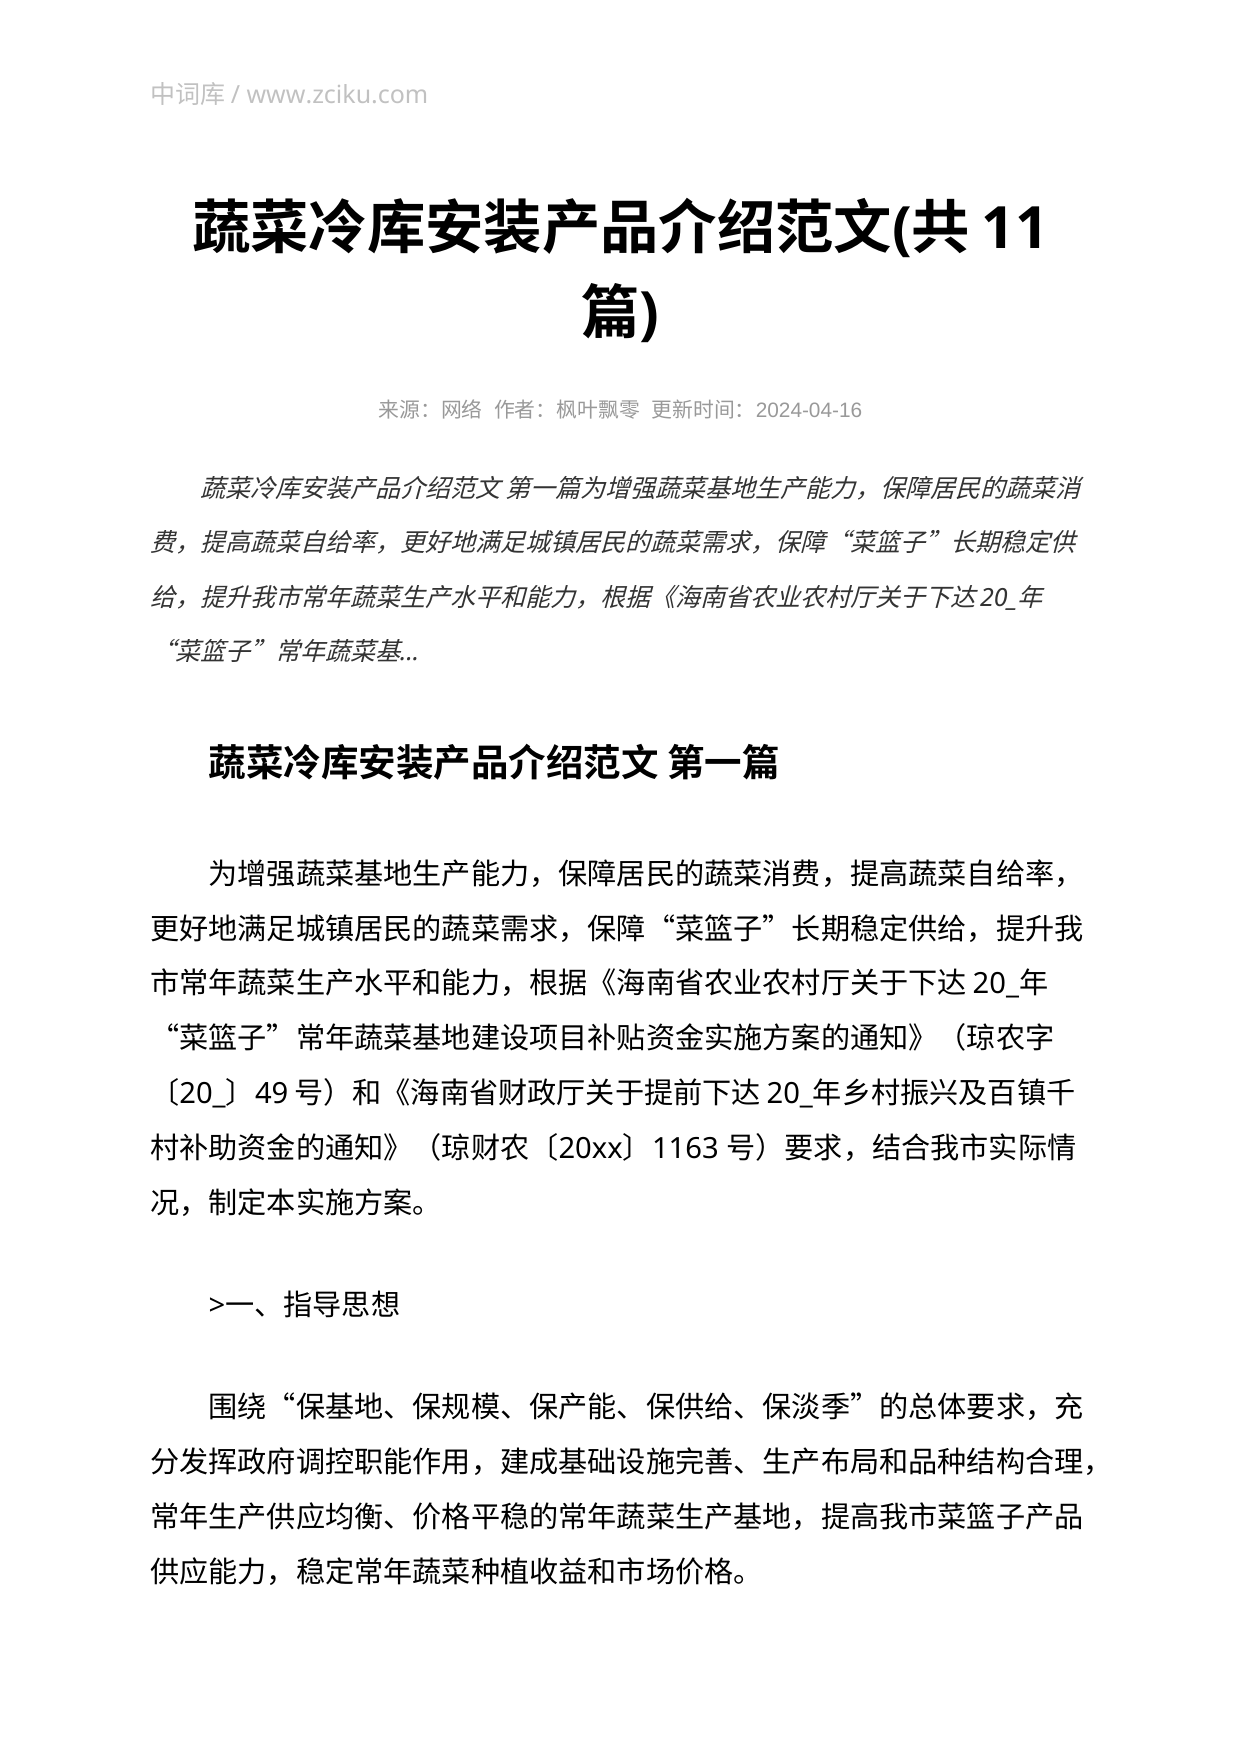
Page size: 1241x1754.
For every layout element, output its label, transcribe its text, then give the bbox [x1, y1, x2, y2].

text >一、指导思想 [150, 1282, 1090, 1324]
text 蔬菜冷库安装产品介绍范文 第一篇为增强蔬菜基地生产能力，保障居民的蔬菜消费，提高蔬菜自给率，更好地满足城镇居民的蔬菜需求，保障“菜篮子”长期稳定供给，提升我市常年蔬菜生产水平和能力，根据《海南省农业农村厅关于下达20_年“菜篮子”常年蔬菜基... [150, 468, 1090, 668]
text 蔬菜冷库安装产品介绍范文 第一篇 [150, 733, 1090, 787]
text 围绕“保基地、保规模、保产能、保供给、保淡季”的总体要求，充分发挥政府调控职能作用，建成基础设施完善、生产布局和品种结构合理，常年生产供应均衡、价格平稳的常年蔬菜生产基地，提高我市菜篮子产品供应能力，稳定常年蔬菜种植收益和市场价格。 [150, 1384, 1090, 1591]
text 为增强蔬菜基地生产能力，保障居民的蔬菜消费，提高蔬菜自给率，更好地满足城镇居民的蔬菜需求，保障“菜篮子”长期稳定供给，提升我市常年蔬菜生产水平和能力，根据《海南省农业农村厅关于下达20_年“菜篮子”常年蔬菜基地建设项目补贴资金实施方案的通知》（琼农字〔20_〕49号）和《海南省财政厅关于提前下达20_年乡村振兴及百镇千村补助资金的通知》（琼财农〔20xx〕1163 号）要求，结合我市实际情况，制定本实施方案。 [150, 850, 1090, 1222]
text 来源：网络 作者：枫叶飘零 更新时间：2024-04-16 [150, 398, 1090, 422]
subtitle 蔬菜冷库安装产品介绍范文(共11篇) [150, 181, 1090, 351]
